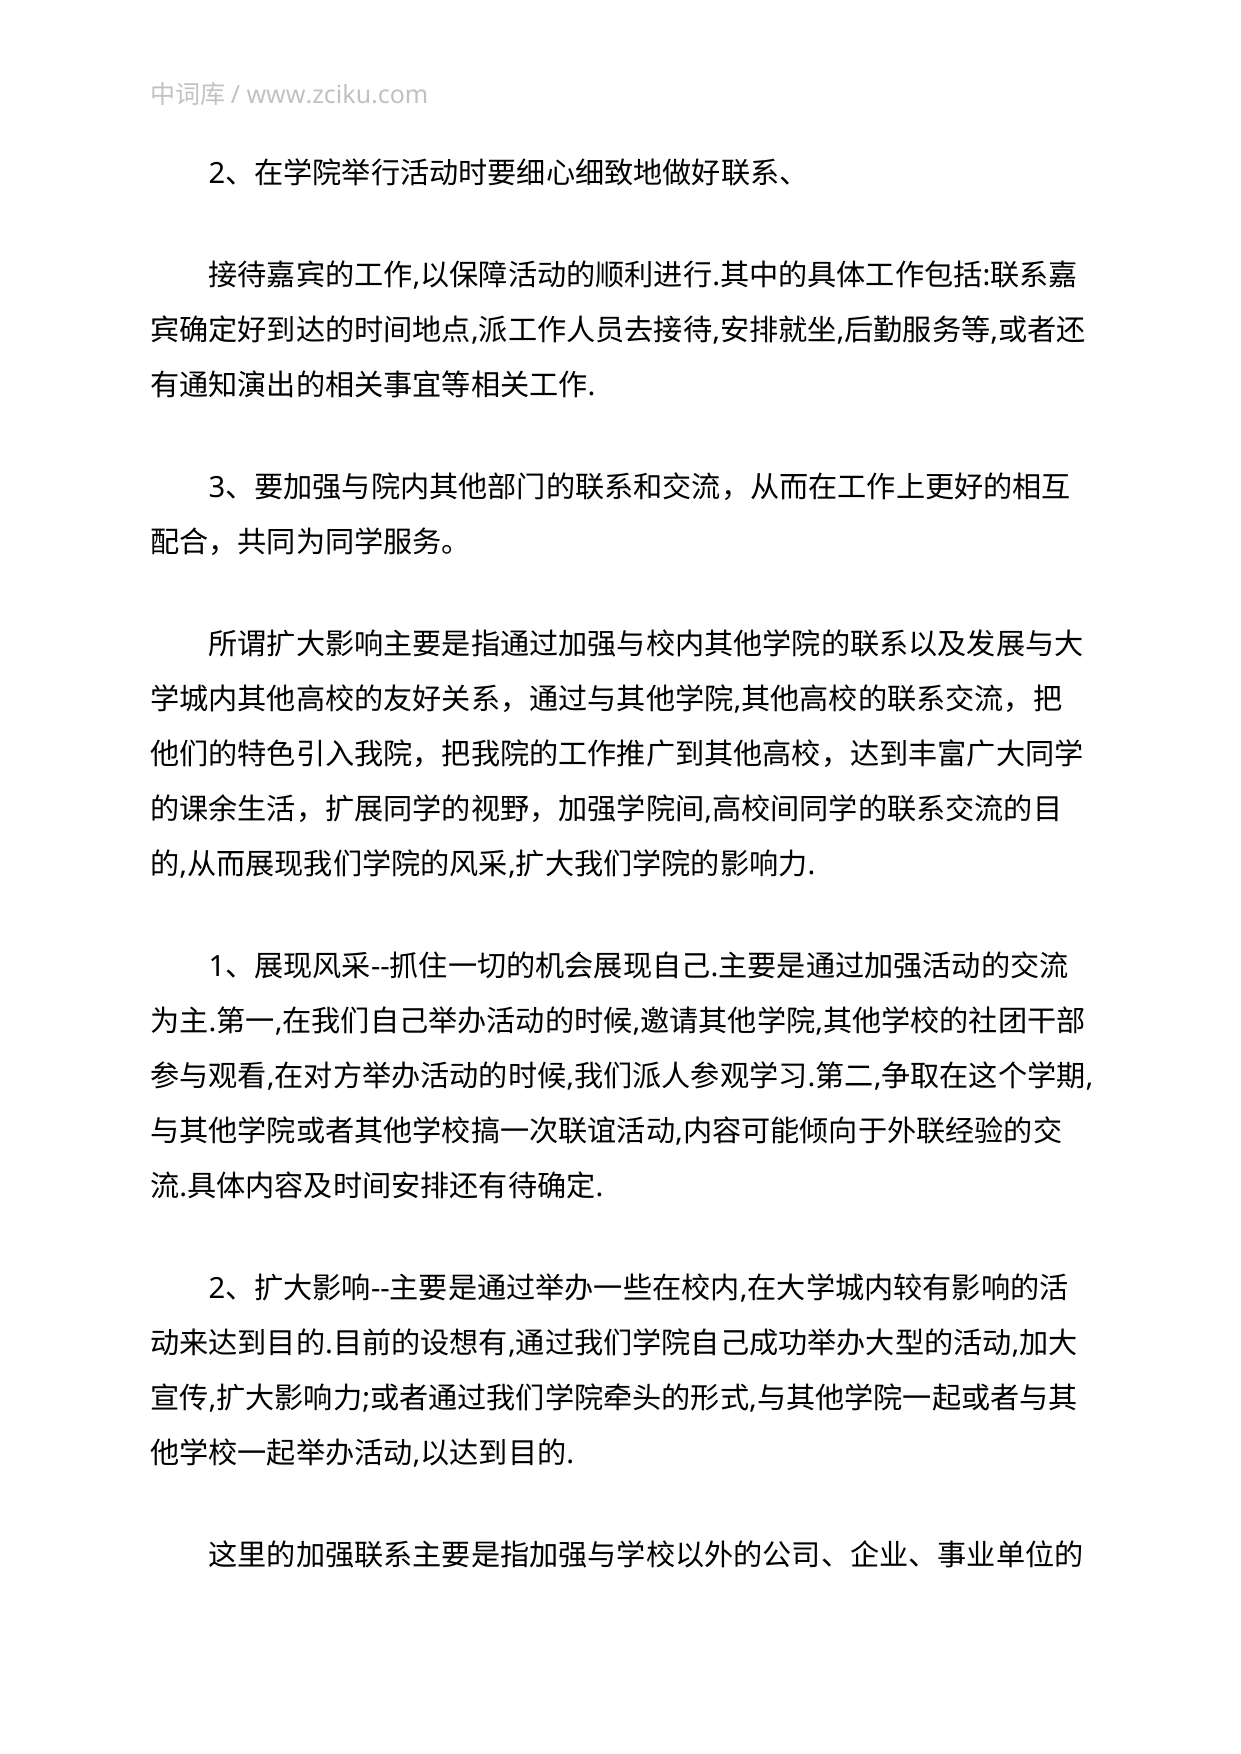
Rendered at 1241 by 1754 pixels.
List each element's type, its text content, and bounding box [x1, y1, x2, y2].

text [150, 1531, 1090, 1574]
text 3、要加强与院内其他部门的联系和交流，从而在工作上更好的相互配合，共同为同学服务。 [150, 464, 1090, 561]
text 2、在学院举行活动时要细心细致地做好联系、 [150, 150, 1090, 192]
text 1、展现风采--抓住一切的机会展现自己.主要是通过加强活动的交流为主.第一,在我们自己举办活动的时候,邀请其他学院,其他学校的社团干部参与观看,在对方举办活动的时候,我们派人参观学习.第二,争取在这个学期,与其他学院或者其他学校搞一次联谊活动,内容可能倾向于外联经验的交流.具体内容及时间安排还有待确定. [150, 942, 1090, 1205]
text 接待嘉宾的工作,以保障活动的顺利进行.其中的具体工作包括:联系嘉宾确定好到达的时间地点,派工作人员去接待,安排就坐,后勤服务等,或者还有通知演出的相关事宜等相关工作. [150, 252, 1090, 404]
text 2、扩大影响--主要是通过举办一些在校内,在大学城内较有影响的活动来达到目的.目前的设想有,通过我们学院自己成功举办大型的活动,加大宣传,扩大影响力;或者通过我们学院牵头的形式,与其他学院一起或者与其他学校一起举办活动,以达到目的. [150, 1264, 1090, 1472]
text 所谓扩大影响主要是指通过加强与校内其他学院的联系以及发展与大学城内其他高校的友好关系，通过与其他学院,其他高校的联系交流，把他们的特色引入我院，把我院的工作推广到其他高校，达到丰富广大同学的课余生活，扩展同学的视野，加强学院间,高校间同学的联系交流的目的,从而展现我们学院的风采,扩大我们学院的影响力. [150, 621, 1090, 883]
